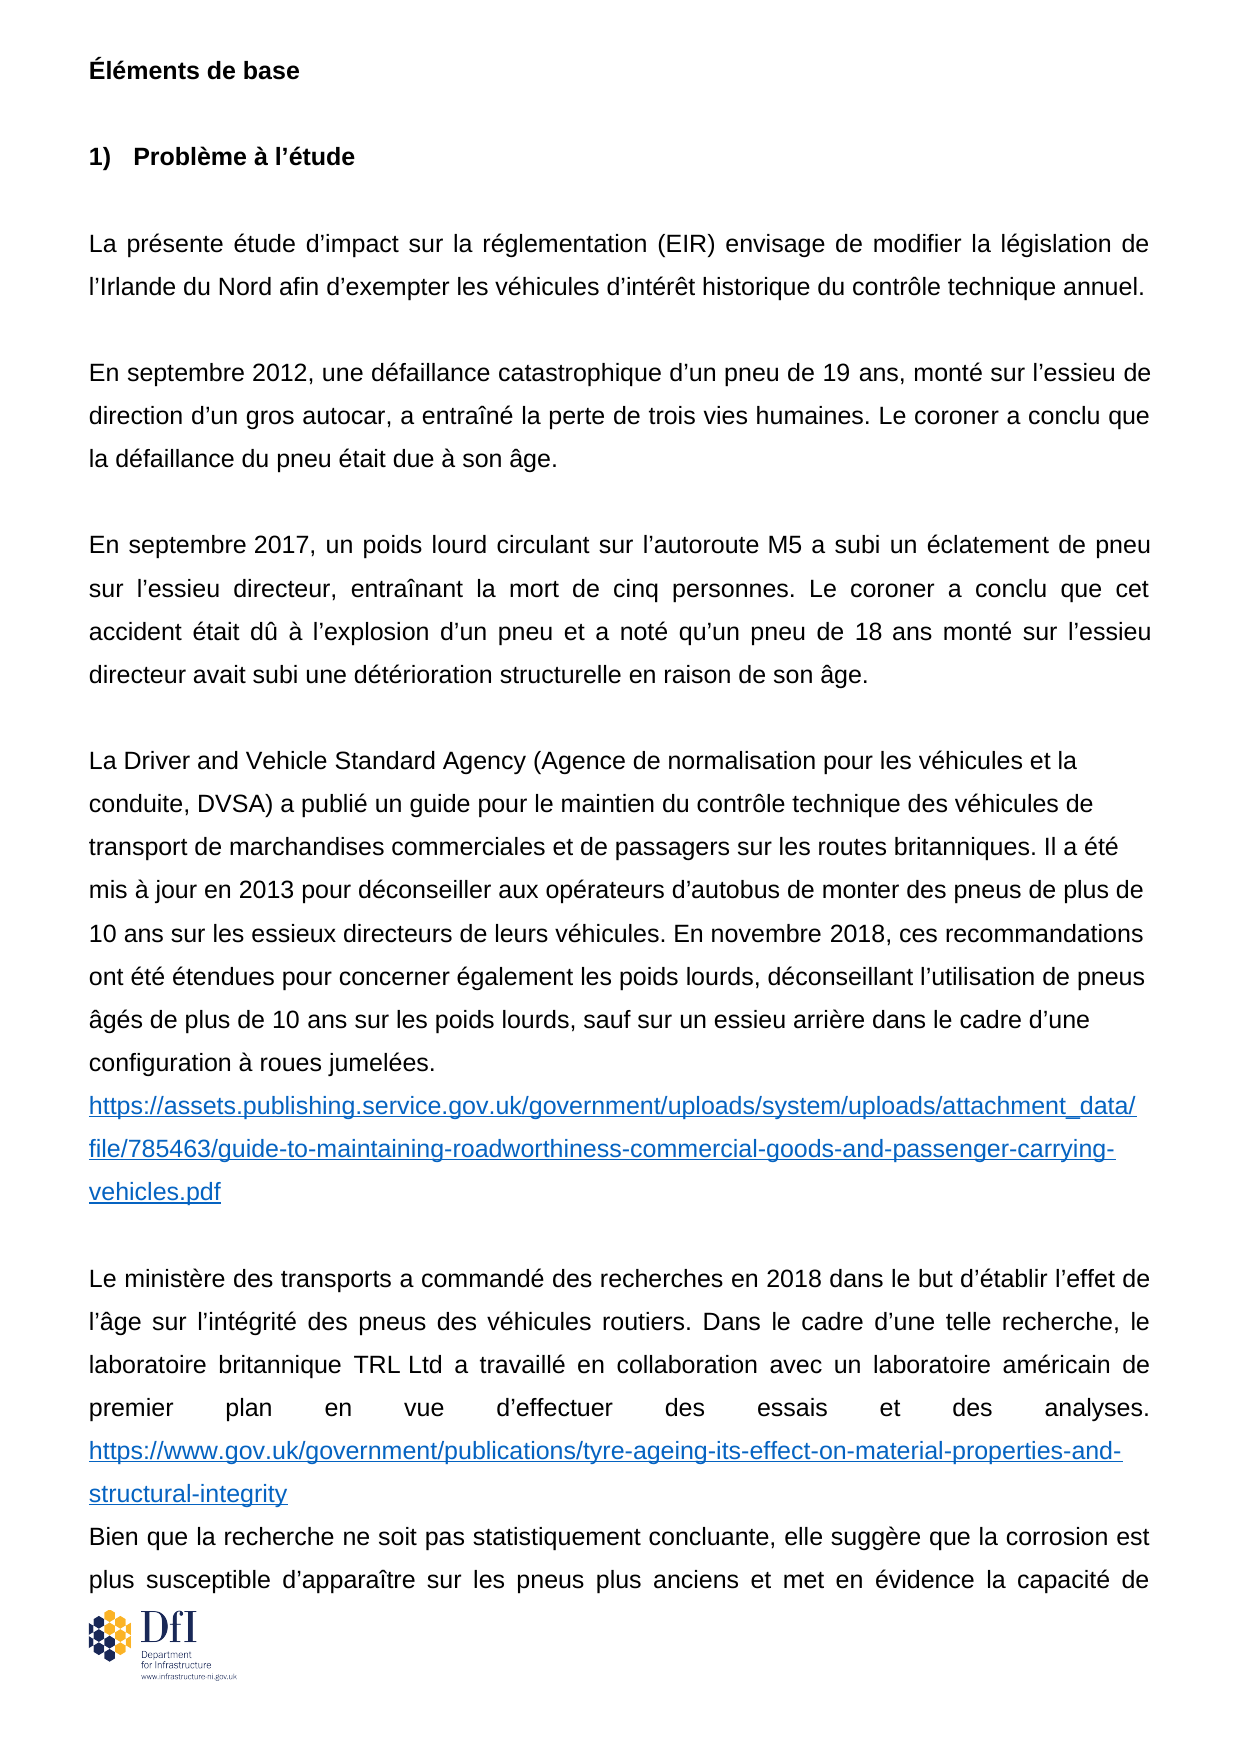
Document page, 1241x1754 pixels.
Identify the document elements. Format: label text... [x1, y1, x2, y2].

text La Driver and Vehicle Standard Agency (Agence de normalisation pour les véhicules et la conduite, DVSA) a publié un guide pour le maintien du contrôle technique des véhicules de transport de marchandises commerciales et de passagers sur les routes britanniques. Il a été mis à jour en 2013 pour déconseiller aux opérateurs d’autobus de monter des pneus de plus de 10 ans sur les essieux directeurs de leurs véhicules. En novembre 2018, ces recommandations ont été étendues pour concerner également les poids lourds, déconseillant l’utilisation de pneus âgés de plus de 10 ans sur les poids lourds, sauf sur un essieu arrière dans le cadre d’une configuration à roues jumelées. https://assets.publishing.service.gov.uk/government/uploads/system/uploads/attachment_data/file/785463/guide-to-maintaining-roadworthiness-commercial-goods-and-passenger-carrying-vehicles.pdf [89, 746, 1152, 1206]
text Éléments de base [89, 56, 1152, 85]
list Problème à l’étude [89, 142, 1152, 171]
text Le ministère des transports a commandé des recherches en 2018 dans le but d’établir l’effet de l’âge sur l’intégrité des pneus des véhicules routiers. Dans le cadre d’une telle recherche, le laboratoire britannique TRL Ltd a travaillé en collaboration avec un laboratoire américain de premier plan en vue d’effectuer des essais et des analyses. https://www.gov.uk/government/publications/tyre-ageing-its-effect-on-material-properties-and-structural-integrity [89, 1264, 1152, 1508]
text En septembre 2017, un poids lourd circulant sur l’autoroute M5 a subi un éclatement de pneu sur l’essieu directeur, entraînant la mort de cinq personnes. Le coroner a conclu que cet accident était dû à l’explosion d’un pneu et a noté qu’un pneu de 18 ans monté sur l’essieu directeur avait subi une détérioration structurelle en raison de son âge. [89, 531, 1152, 689]
picture [88, 1610, 237, 1681]
text En septembre 2012, une défaillance catastrophique d’un pneu de 19 ans, monté sur l’essieu de direction d’un gros autocar, a entraîné la perte de trois vies humaines. Le coroner a conclu que la défaillance du pneu était due à son âge. [89, 358, 1152, 473]
text La présente étude d’impact sur la réglementation (EIR) envisage de modifier la législation de l’Irlande du Nord afin d’exempter les véhicules d’intérêt historique du contrôle technique annuel. [89, 229, 1152, 301]
